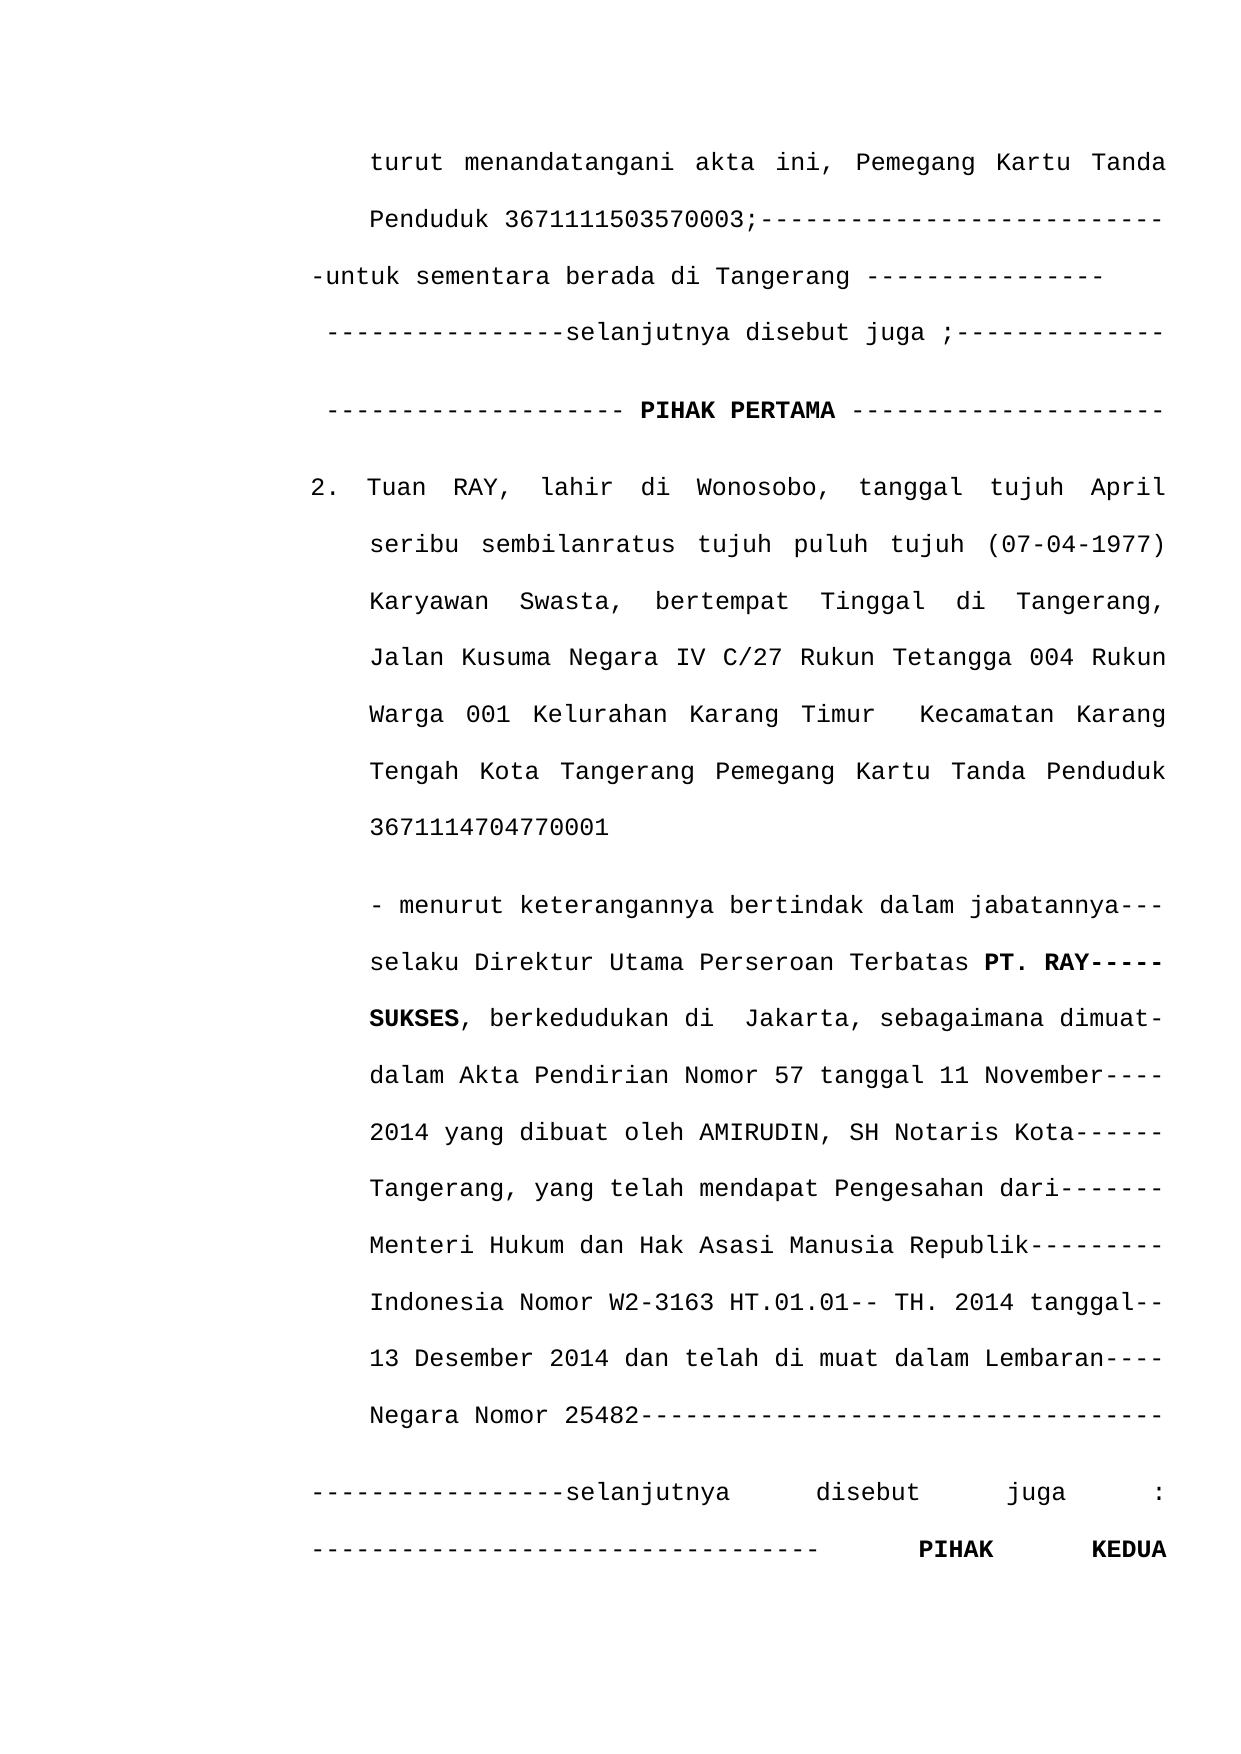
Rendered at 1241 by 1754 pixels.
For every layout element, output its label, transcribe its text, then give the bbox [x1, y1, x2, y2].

text -untuk sementara berada di Tangerang ---------------- [310, 263, 1167, 292]
text - menurut keterangannya bertindak dalam jabatannya---selaku Direktur Utama Perseroan Terbatas PT. RAY----- SUKSES, berkedudukan di Jakarta, sebagaimana dimuat- dalam Akta Pendirian Nomor 57 tanggal 11 November---- 2014 yang dibuat oleh AMIRUDIN, SH Notaris Kota------ Tangerang, yang telah mendapat Pengesahan dari------- Menteri Hukum dan Hak Asasi Manusia Republik--------- Indonesia Nomor W2-3163 HT.01.01-- TH. 2014 tanggal-- 13 Desember 2014 dan telah di muat dalam Lembaran---- Negara Nomor 25482----------------------------------- [369, 892, 1167, 1431]
text 2. Tuan RAY, lahir di Wonosobo, tanggal tujuh April seribu sembilanratus tujuh puluh tujuh (07-04-1977) Karyawan Swasta, bertempat Tinggal di Tangerang, Jalan Kusuma Negara IV C/27 Rukun Tetangga 004 Rukun Warga 001 Kelurahan Karang Timur Kecamatan Karang Tengah Kota Tangerang Pemegang Kartu Tanda Penduduk 3671114704770001 [310, 475, 1167, 843]
text ----------------selanjutnya disebut juga ;-------------- [310, 320, 1167, 348]
text -------------------- PIHAK PERTAMA --------------------- [310, 397, 1167, 426]
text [310, 150, 1167, 235]
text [310, 1480, 1167, 1565]
